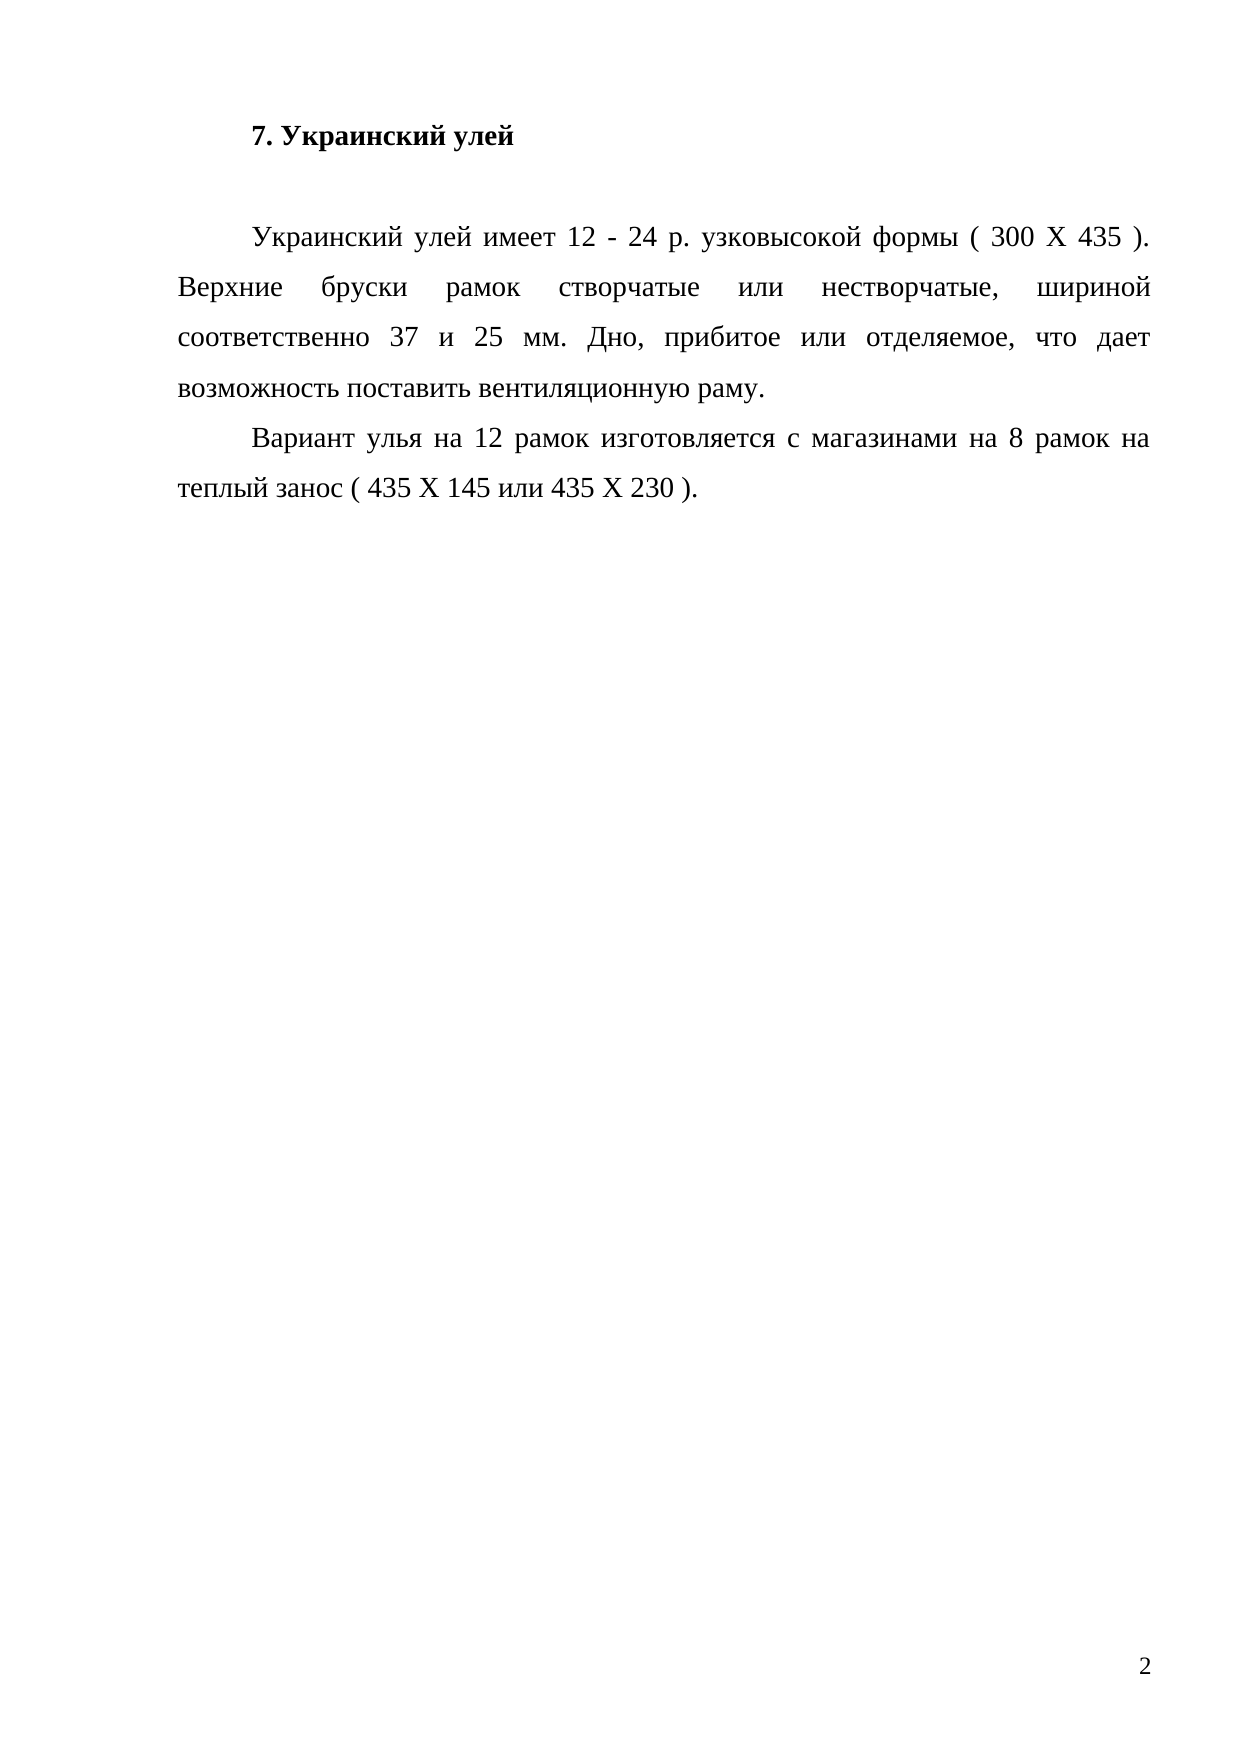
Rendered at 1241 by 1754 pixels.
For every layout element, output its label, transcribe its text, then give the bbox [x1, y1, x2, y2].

text Украинский улей имеет 12 - 24 р. узковысокой формы ( 300 Х 435 ). Верхние бруски рамок створчатые или нестворчатые, шириной соответственно 37 и . Дно, прибитое или отделяемое, что дает возможность поставить вентиляционную раму. [177, 219, 1152, 403]
text 7. Украинский улей [177, 118, 1152, 152]
text Вариант улья на 12 рамок изготовляется с магазинами на 8 рамок на теплый занос ( 435 Х 145 или 435 Х 230 ). [177, 420, 1152, 504]
